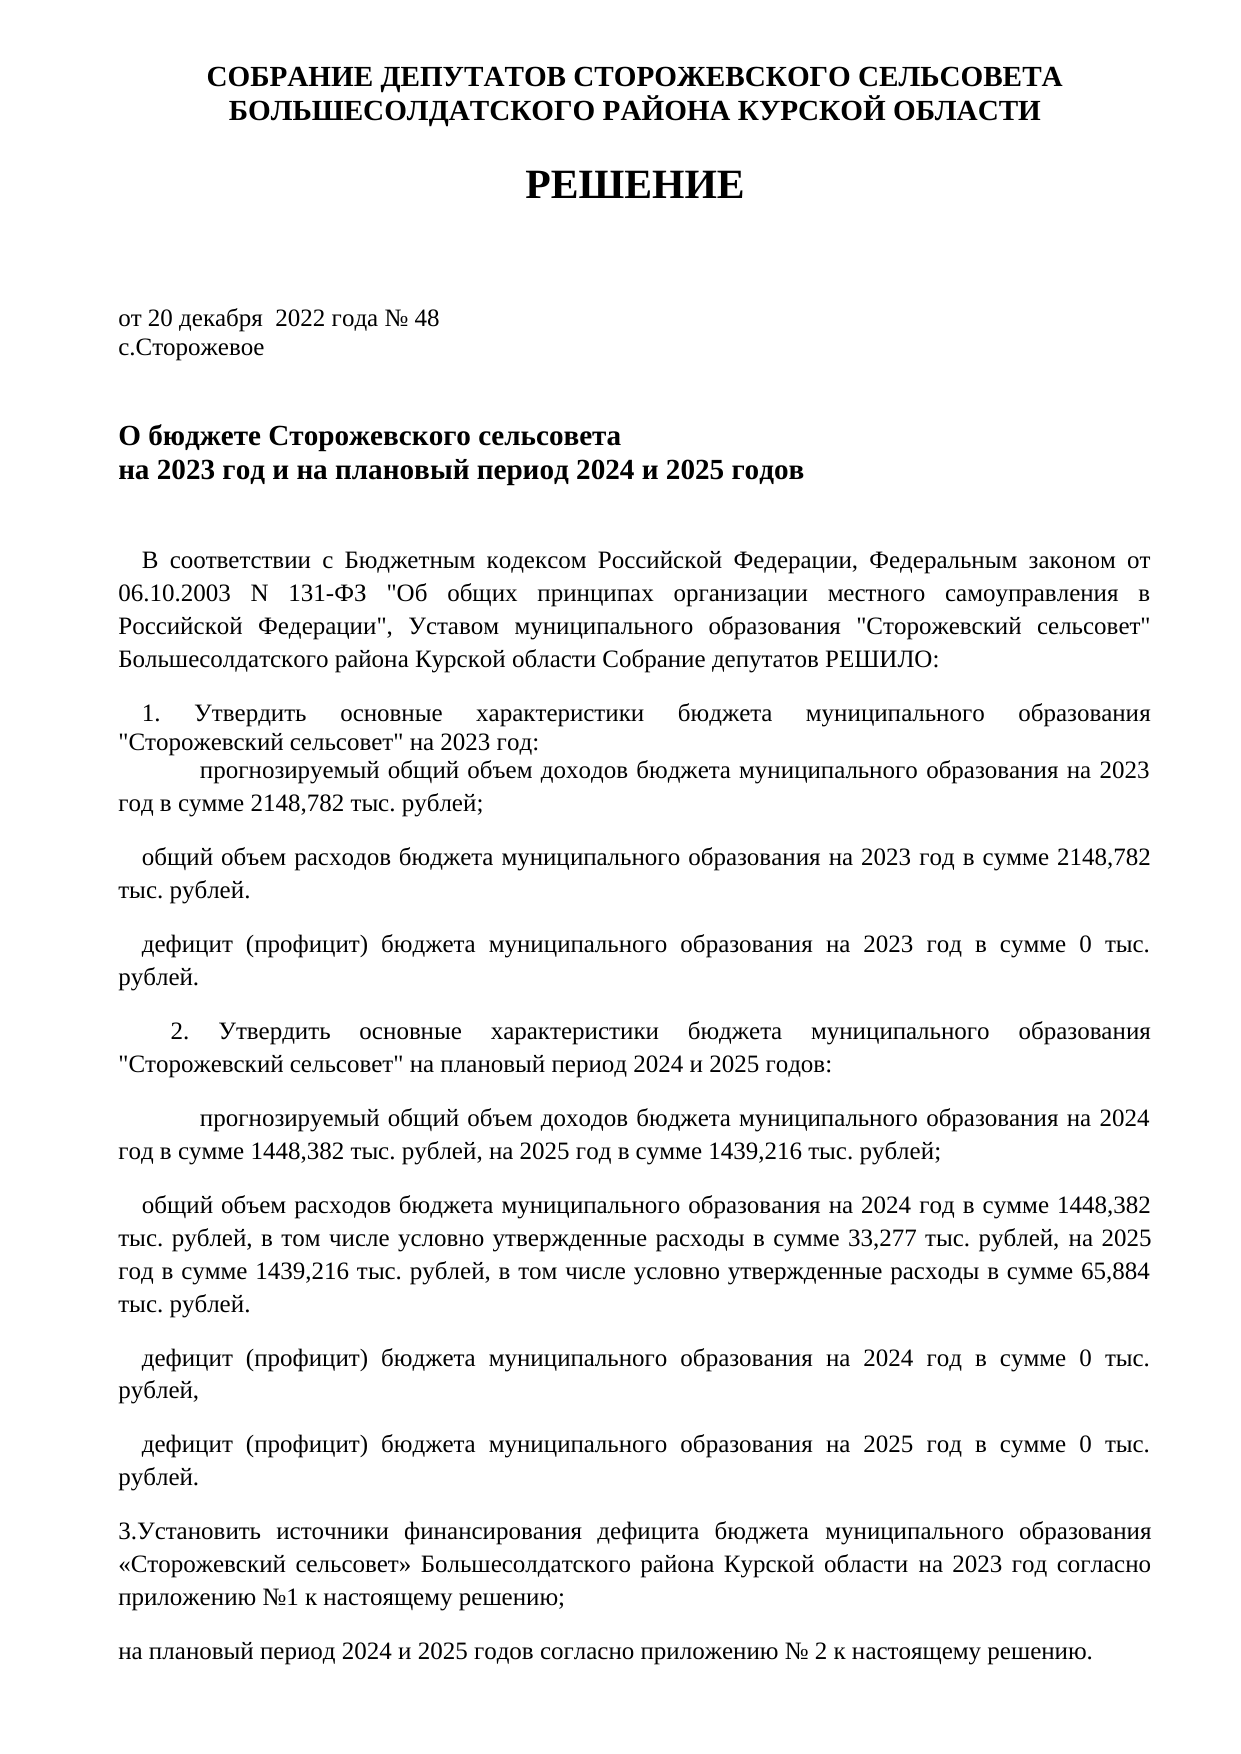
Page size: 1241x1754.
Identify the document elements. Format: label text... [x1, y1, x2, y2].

text прогнозируемый общий объем доходов бюджета муниципального образования на 2023 год в сумме 2148,782 тыс. рублей; [118, 755, 1152, 817]
subtitle СОБРАНИЕ ДЕПУТАТОВ СТОРОЖЕВСКОГО СЕЛЬСОВЕТА БОЛЬШЕСОЛДАТСКОГО РАЙОНА КУРСКОЙ ОБЛАСТИ [118, 59, 1152, 126]
text 1. Утвердить основные характеристики бюджета муниципального образования "Сторожевский сельсовет" на 2023 год: [118, 698, 1152, 755]
text на плановый период 2024 и 2025 годов согласно приложению № 2 к настоящему решению. [118, 1636, 1152, 1665]
text общий объем расходов бюджета муниципального образования на 2023 год в сумме 2148,782 тыс. рублей. [118, 842, 1152, 904]
subtitle с.Сторожевое [118, 332, 1152, 361]
subtitle на 2023 год и на плановый период 2024 и 2025 годов [118, 452, 1152, 486]
subtitle от 20 декабря 2022 года № 48 [118, 303, 1152, 332]
subtitle РЕШЕНИЕ [118, 160, 1152, 208]
text дефицит (профицит) бюджета муниципального образования на 2025 год в сумме 0 тыс. рублей. [118, 1429, 1152, 1491]
text дефицит (профицит) бюджета муниципального образования на 2023 год в сумме 0 тыс. рублей. [118, 929, 1152, 991]
text прогнозируемый общий объем доходов бюджета муниципального образования на 2024 год в сумме 1448,382 тыс. рублей, на 2025 год в сумме 1439,216 тыс. рублей; [118, 1103, 1152, 1164]
text В соответствии с Бюджетным кодексом Российской Федерации, Федеральным законом от 06.10.2003 N 131-ФЗ "Об общих принципах организации местного самоуправления в Российской Федерации", Уставом муниципального образования "Сторожевский сельсовет" Большесолдатского района Курской области Собрание депутатов РЕШИЛО: [118, 545, 1152, 673]
text 3.Установить источники финансирования дефицита бюджета муниципального образования «Сторожевский сельсовет» Большесолдатского района Курской области на 2023 год согласно приложению №1 к настоящему решению; [118, 1516, 1152, 1611]
text 2. Утвердить основные характеристики бюджета муниципального образования "Сторожевский сельсовет" на плановый период 2024 и 2025 годов: [118, 1016, 1152, 1078]
subtitle О бюджете Сторожевского сельсовета [118, 418, 1152, 452]
text общий объем расходов бюджета муниципального образования на 2024 год в сумме 1448,382 тыс. рублей, в том числе условно утвержденные расходы в сумме 33,277 тыс. рублей, на 2025 год в сумме 1439,216 тыс. рублей, в том числе условно утвержденные расходы в сумме 65,884 тыс. рублей. [118, 1190, 1152, 1317]
text дефицит (профицит) бюджета муниципального образования на 2024 год в сумме 0 тыс. рублей, [118, 1343, 1152, 1404]
